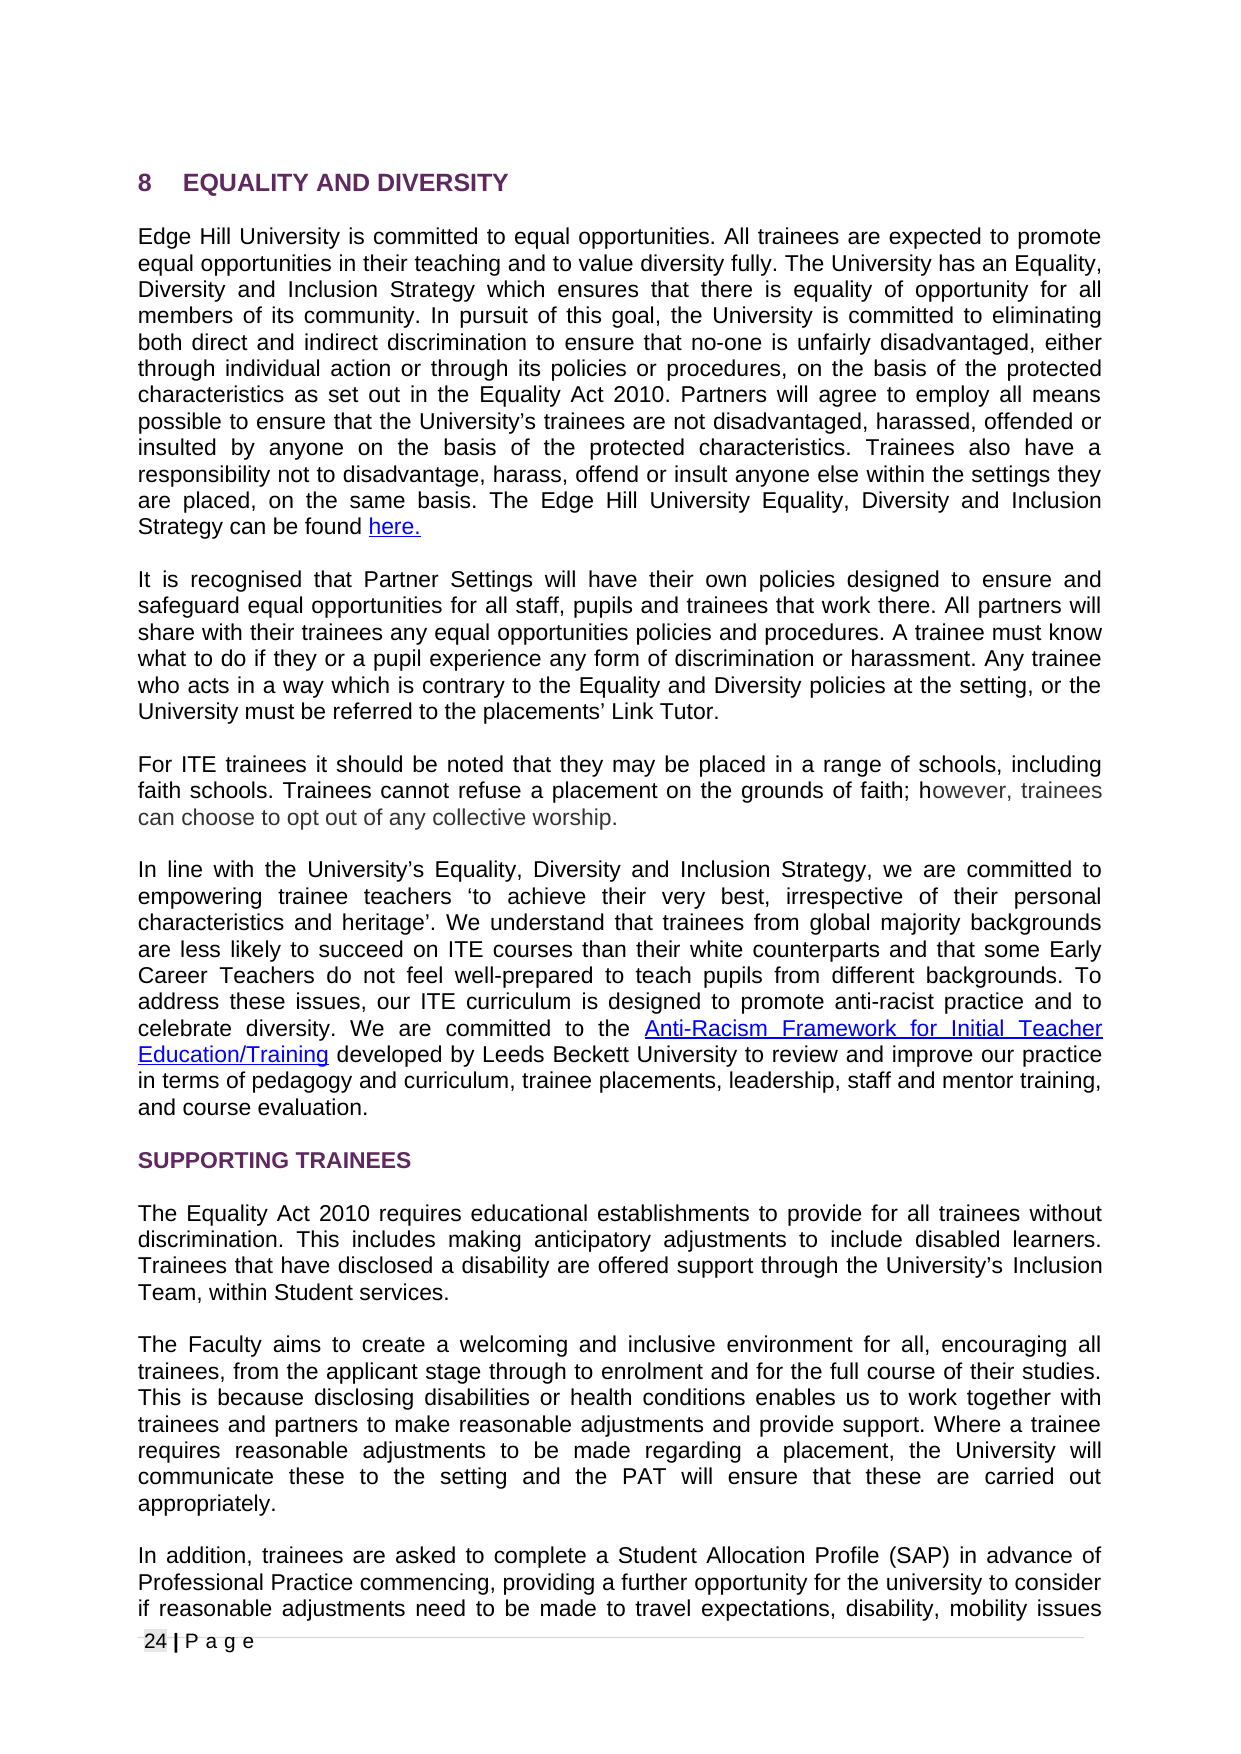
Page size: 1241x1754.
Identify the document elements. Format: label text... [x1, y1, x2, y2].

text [138, 1542, 1103, 1622]
subtitle EQUALITY AND DIVERSITY [138, 168, 1103, 197]
text It is recognised that Partner Settings will have their own policies designed to ensure and safeguard equal opportunities for all staff, pupils and trainees that work there. All partners will share with their trainees any equal opportunities policies and procedures. A trainee must know what to do if they or a pupil experience any form of discrimination or harassment. Any trainee who acts in a way which is contrary to the Equality and Diversity policies at the setting, or the University must be referred to the placements’ Link Tutor. [138, 566, 1103, 724]
text The Equality Act 2010 requires educational establishments to provide for all trainees without discrimination. This includes making anticipatory adjustments to include disabled learners. Trainees that have disclosed a disability are offered support through the University’s Inclusion Team, within Student services. [138, 1199, 1103, 1305]
text In line with the University’s Equality, Diversity and Inclusion Strategy, we are committed to empowering trainee teachers ‘to achieve their very best, irrespective of their personal characteristics and heritage’. We understand that trainees from global majority backgrounds are less likely to succeed on ITE courses than their white counterparts and that some Early Career Teachers do not feel well-prepared to teach pupils from different backgrounds. To address these issues, our ITE curriculum is designed to promote anti-racist practice and to celebrate diversity. We are committed to the Anti-Racism Framework for Initial Teacher Education/Training developed by Leeds Beckett University to review and improve our practice in terms of pedagogy and curriculum, trainee placements, leadership, staff and mentor training, and course evaluation. [138, 856, 1103, 1120]
text SUPPORTING TRAINEES [138, 1147, 1103, 1173]
text For ITE trainees it should be noted that they may be placed in a range of schools, including faith schools. Trainees cannot refuse a placement on the grounds of faith; however, trainees can choose to opt out of any collective worship. [138, 751, 1103, 830]
text The Faculty aims to create a welcoming and inclusive environment for all, encouraging all trainees, from the applicant stage through to enrolment and for the full course of their studies. This is because disclosing disabilities or health conditions enables us to work together with trainees and partners to make reasonable adjustments and provide support. Where a trainee requires reasonable adjustments to be made regarding a placement, the University will communicate these to the setting and the PAT will ensure that these are carried out appropriately. [138, 1331, 1103, 1516]
text Edge Hill University is committed to equal opportunities. All trainees are expected to promote equal opportunities in their teaching and to value diversity fully. The University has an Equality, Diversity and Inclusion Strategy which ensures that there is equality of opportunity for all members of its community. In pursuit of this goal, the University is committed to eliminating both direct and indirect discrimination to ensure that no-one is unfairly disadvantaged, either through individual action or through its policies or procedures, on the basis of the protected characteristics as set out in the Equality Act 2010. Partners will agree to employ all means possible to ensure that the University’s trainees are not disadvantaged, harassed, offended or insulted by anyone on the basis of the protected characteristics. Trainees also have a responsibility not to disadvantage, harass, offend or insult anyone else within the settings they are placed, on the same basis. The Edge Hill University Equality, Diversity and Inclusion Strategy can be found here. [138, 223, 1103, 539]
